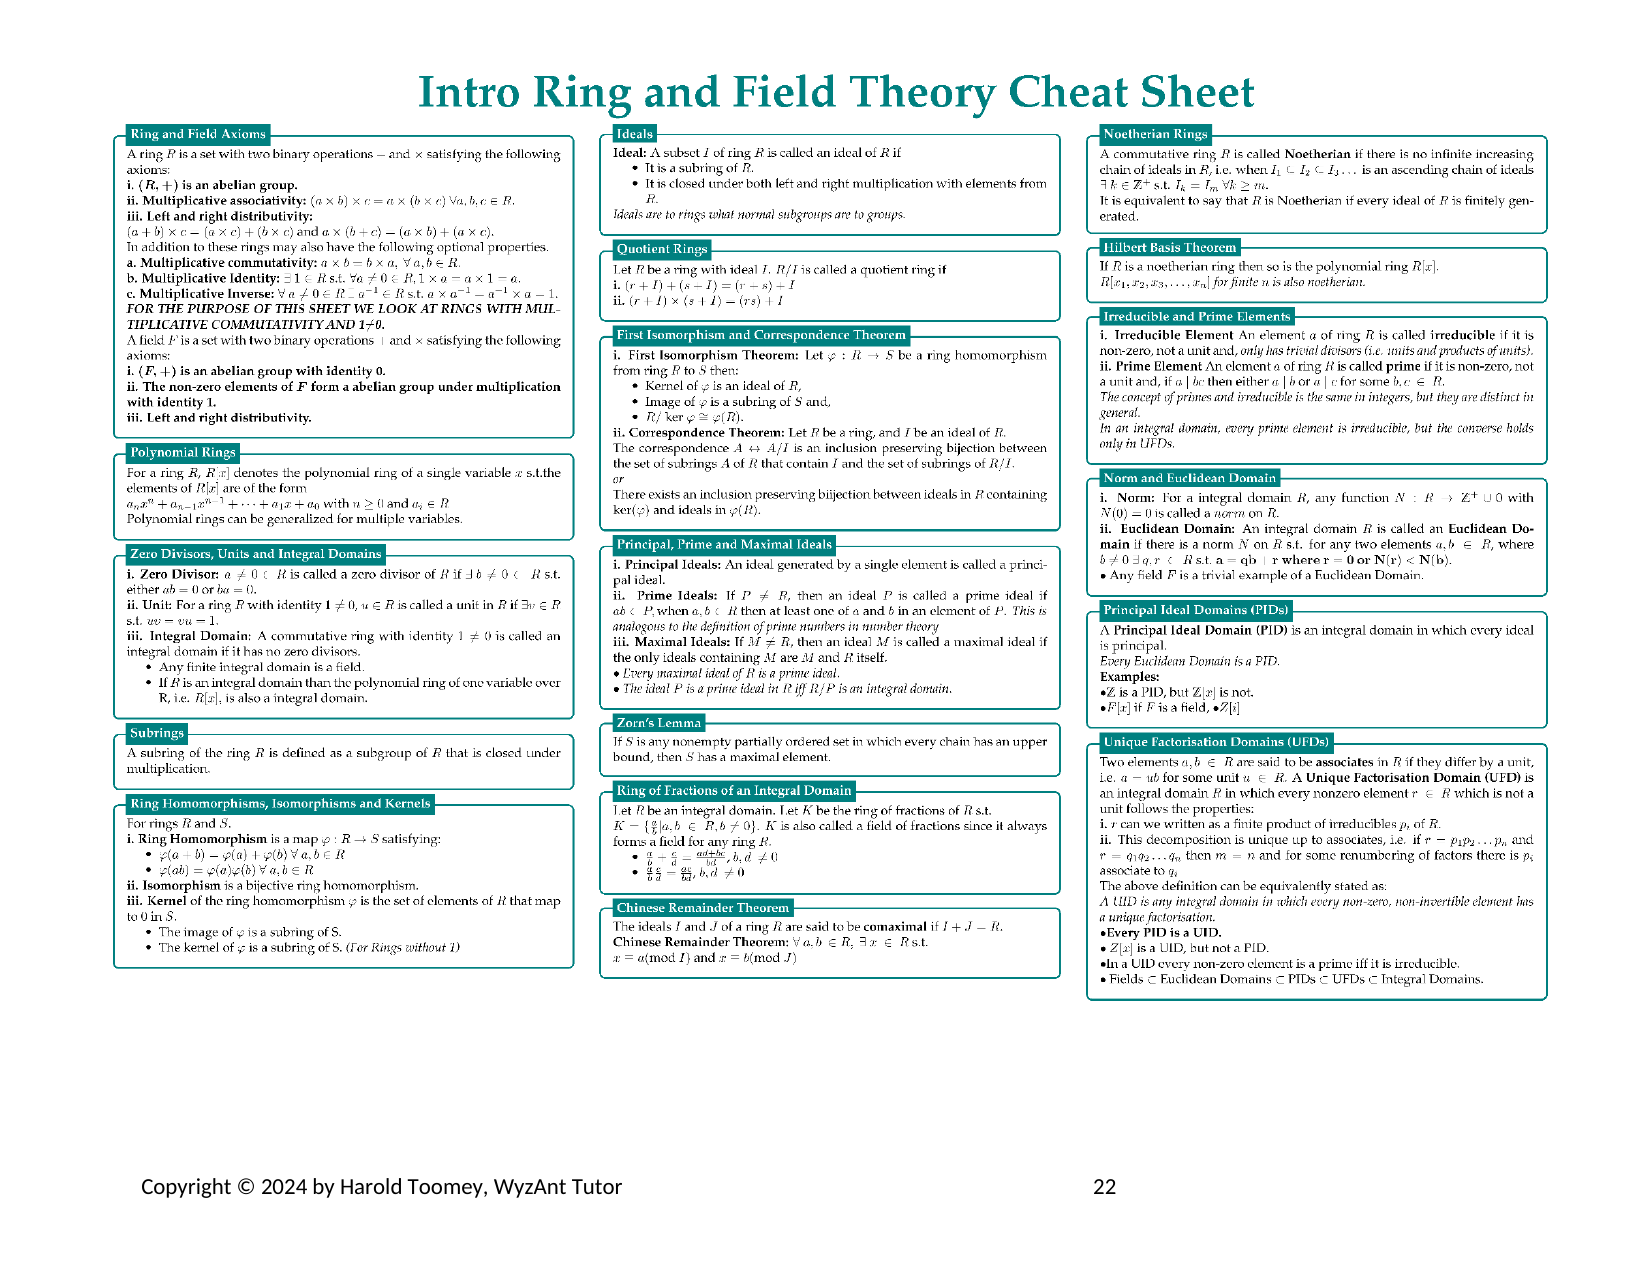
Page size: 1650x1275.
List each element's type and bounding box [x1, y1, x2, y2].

picture [66, 0, 1606, 1089]
